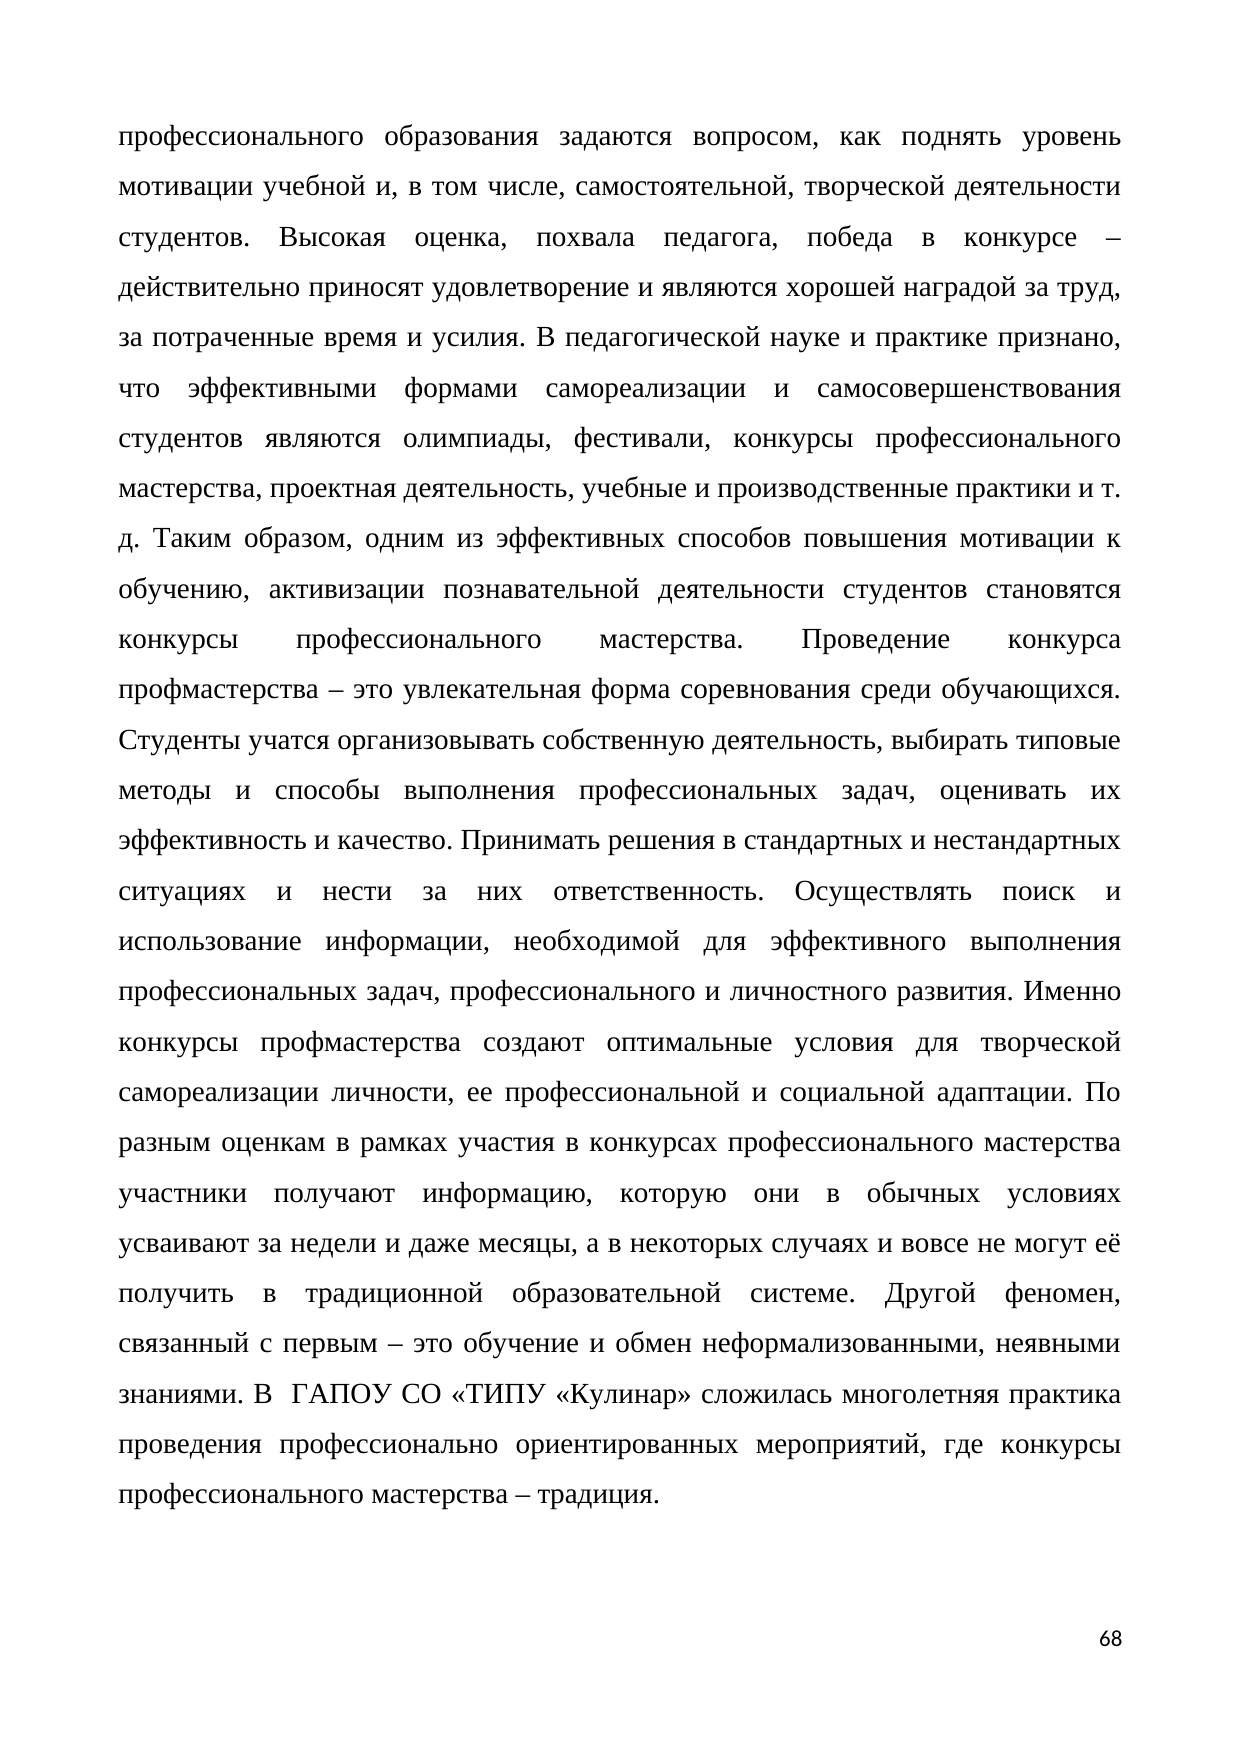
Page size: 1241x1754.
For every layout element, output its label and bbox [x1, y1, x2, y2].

text [118, 118, 1122, 1510]
